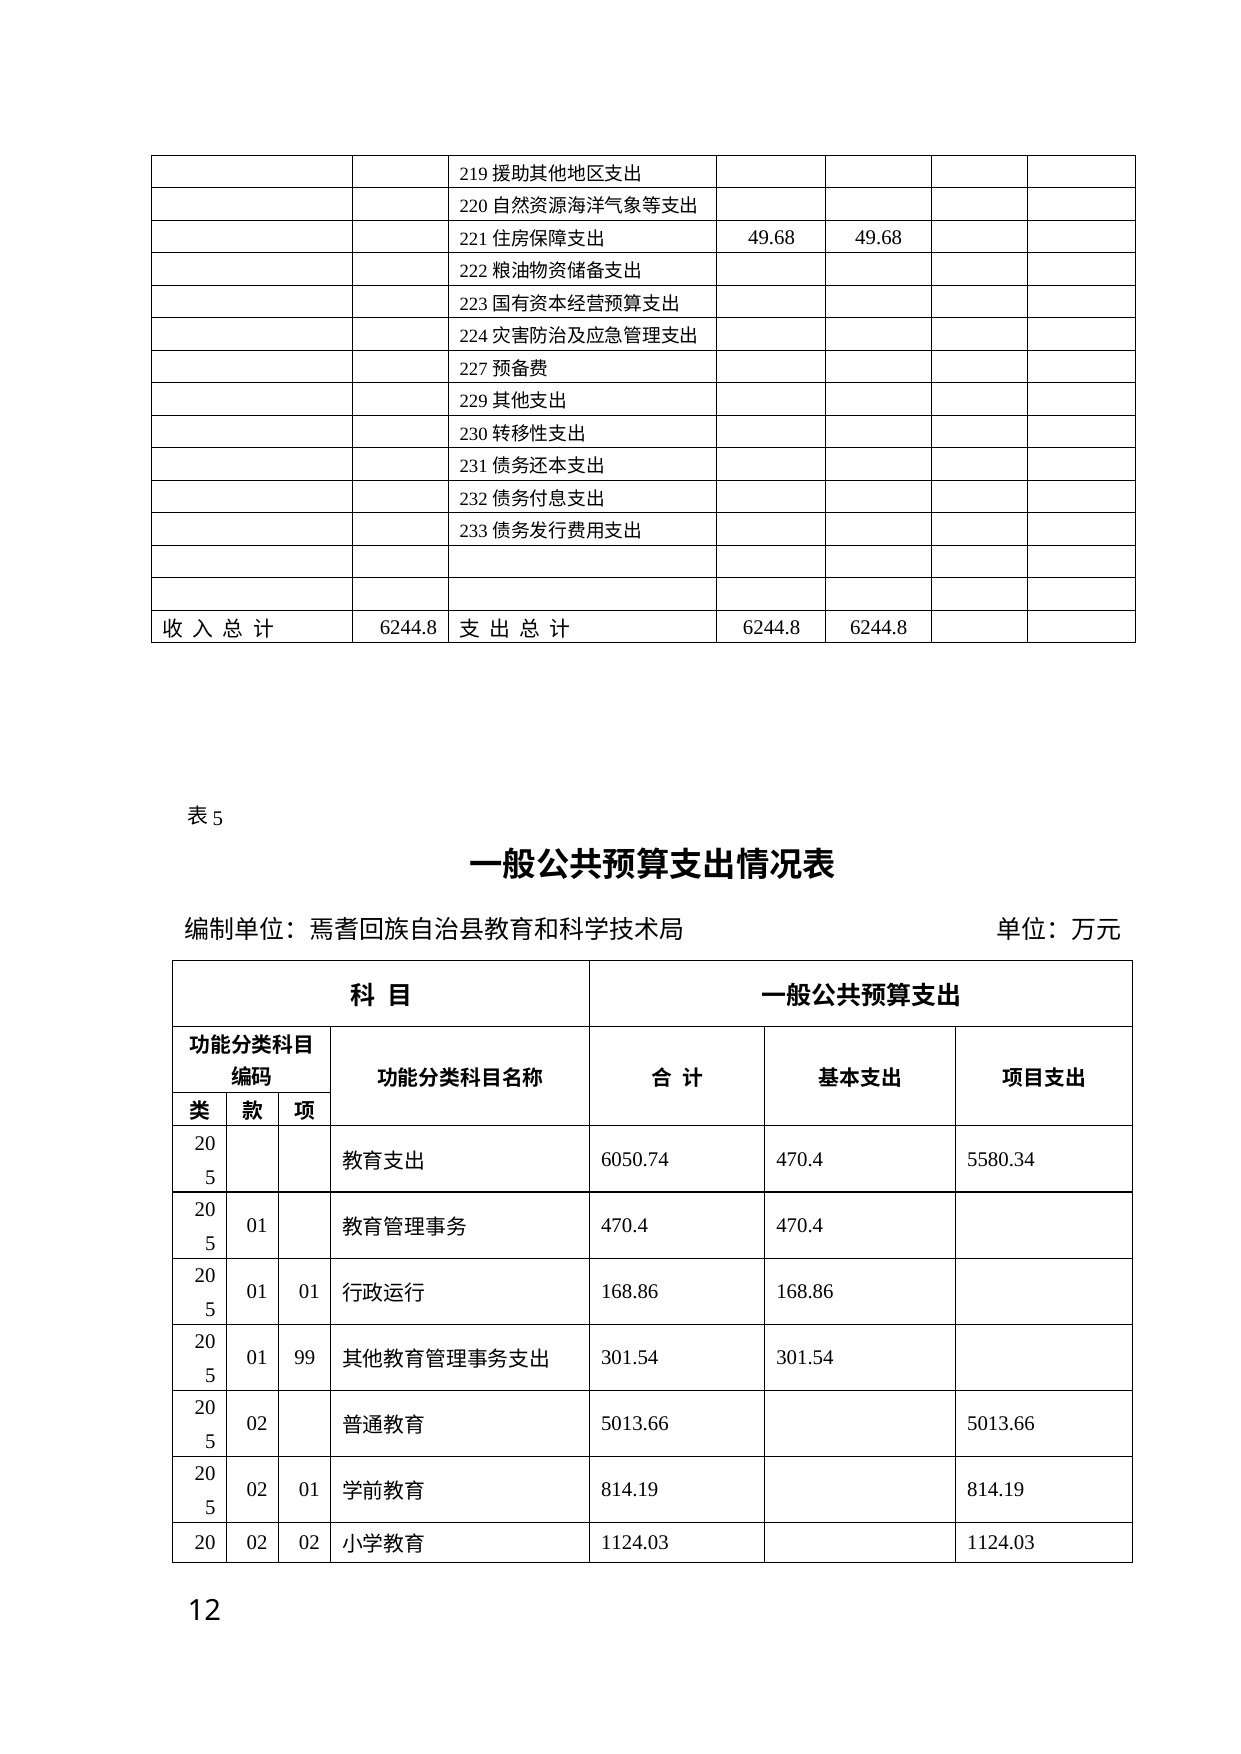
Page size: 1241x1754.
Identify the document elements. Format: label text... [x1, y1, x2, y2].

table_cell 其他教育管理事务支出 [331, 1325, 589, 1389]
table_cell [449, 578, 716, 610]
table_cell [353, 253, 448, 285]
table_cell 814.19 [956, 1457, 1132, 1522]
table_cell [152, 513, 352, 545]
table_cell [152, 253, 352, 285]
table_cell [152, 286, 352, 317]
table_header 一般公共预算支出情况表 [173, 830, 1132, 895]
table_cell [717, 481, 825, 512]
table_cell [932, 188, 1027, 220]
table_cell 收 入 总 计 [152, 611, 352, 642]
table_cell [152, 156, 352, 187]
table_cell [353, 513, 448, 545]
table_cell 款 [227, 1093, 278, 1125]
table_cell [826, 351, 931, 382]
table_cell 168.86 [590, 1259, 764, 1323]
table_cell 普通教育 [331, 1391, 589, 1456]
table_cell [353, 351, 448, 382]
table_cell [227, 1126, 278, 1191]
table_cell 220 自然资源海洋气象等支出 [449, 188, 716, 220]
table_cell 教育管理事务 [331, 1193, 589, 1257]
table_cell 49.68 [717, 221, 825, 252]
table_cell [353, 286, 448, 317]
table_cell [152, 188, 352, 220]
table_cell [765, 1391, 955, 1456]
table_cell [956, 1325, 1132, 1389]
table_cell [932, 611, 1027, 642]
table_cell [717, 253, 825, 285]
table_cell [826, 318, 931, 350]
table_cell 168.86 [765, 1259, 955, 1323]
table_cell [152, 351, 352, 382]
table_cell [1028, 513, 1135, 545]
table_cell [152, 546, 352, 577]
table_cell 合 计 [590, 1027, 764, 1125]
table_cell [353, 156, 448, 187]
table_cell [1028, 383, 1135, 415]
table_cell [1028, 253, 1135, 285]
table_cell [717, 546, 825, 577]
table_cell [765, 1523, 955, 1562]
table_cell 6244.8 [353, 611, 448, 642]
table_cell 功能分类科目编码 [173, 1027, 330, 1092]
table_cell 支 出 总 计 [449, 611, 716, 642]
table_cell [353, 416, 448, 447]
table_cell [353, 188, 448, 220]
table_cell 224 灾害防治及应急管理支出 [449, 318, 716, 350]
table_cell [279, 1193, 330, 1257]
table_cell 6244.8 [717, 611, 825, 642]
table_cell 项目支出 [956, 1027, 1132, 1125]
table_cell [932, 253, 1027, 285]
text 表5 [187, 797, 1053, 830]
table_cell 01 [279, 1259, 330, 1323]
table_cell [717, 383, 825, 415]
table_cell 单位：万元 [787, 895, 1132, 960]
table_cell [1028, 318, 1135, 350]
table_cell 205 [173, 1457, 226, 1522]
table_cell [956, 1259, 1132, 1323]
table_cell [932, 546, 1027, 577]
table_cell [1028, 188, 1135, 220]
table_cell 222 粮油物资储备支出 [449, 253, 716, 285]
table_cell 5013.66 [590, 1391, 764, 1456]
table_cell 205 [173, 1193, 226, 1257]
table_cell [152, 318, 352, 350]
table_cell [353, 383, 448, 415]
table_cell [826, 286, 931, 317]
table_cell [353, 318, 448, 350]
table_cell [1028, 448, 1135, 480]
table_cell 02 [227, 1457, 278, 1522]
table_cell 233 债务发行费用支出 [449, 513, 716, 545]
table_cell [932, 221, 1027, 252]
table_cell [956, 1193, 1132, 1257]
table_cell [353, 481, 448, 512]
table_cell 1124.03 [590, 1523, 764, 1562]
table_cell 470.4 [590, 1193, 764, 1257]
table_cell [353, 221, 448, 252]
table_cell 02 [227, 1391, 278, 1456]
table_cell [152, 221, 352, 252]
table_cell 编制单位：焉耆回族自治县教育和科学技术局 [173, 895, 787, 960]
table_cell [1028, 481, 1135, 512]
table_cell [1028, 416, 1135, 447]
table_cell 小学教育 [331, 1523, 589, 1562]
table_cell [449, 546, 716, 577]
table_cell 教育支出 [331, 1126, 589, 1191]
table_cell [932, 383, 1027, 415]
table_cell 科 目 [173, 961, 589, 1026]
table_cell [1028, 286, 1135, 317]
table_cell 470.4 [765, 1193, 955, 1257]
table_cell [932, 578, 1027, 610]
table_cell 项 [279, 1093, 330, 1125]
table_cell 227 预备费 [449, 351, 716, 382]
table_cell [826, 448, 931, 480]
table_cell 49.68 [826, 221, 931, 252]
table_cell 01 [279, 1457, 330, 1522]
table_cell [932, 481, 1027, 512]
table_cell 01 [227, 1193, 278, 1257]
table_cell [1028, 156, 1135, 187]
table_cell 221 住房保障支出 [449, 221, 716, 252]
table_cell [353, 578, 448, 610]
table_cell 229 其他支出 [449, 383, 716, 415]
table_cell [1028, 611, 1135, 642]
table_cell [826, 481, 931, 512]
table_cell [279, 1126, 330, 1191]
table_cell [717, 513, 825, 545]
table_cell 205 [173, 1523, 226, 1562]
table_cell [717, 188, 825, 220]
table_cell [717, 286, 825, 317]
table_cell [826, 253, 931, 285]
table_cell [717, 351, 825, 382]
table_cell [717, 416, 825, 447]
table_cell [826, 416, 931, 447]
table_cell 301.54 [765, 1325, 955, 1389]
table_cell [1028, 351, 1135, 382]
table_cell [765, 1457, 955, 1522]
table_cell 219 援助其他地区支出 [449, 156, 716, 187]
table_cell [717, 578, 825, 610]
table_cell 205 [173, 1325, 226, 1389]
table_cell 01 [227, 1325, 278, 1389]
table_cell [353, 546, 448, 577]
table_cell 类 [173, 1093, 226, 1125]
table_cell 232 债务付息支出 [449, 481, 716, 512]
table_cell 02 [279, 1523, 330, 1562]
table_cell [717, 448, 825, 480]
table_cell 5013.66 [956, 1391, 1132, 1456]
table_cell 205 [173, 1126, 226, 1191]
table_cell 01 [227, 1259, 278, 1323]
table_cell [932, 416, 1027, 447]
table_cell 一般公共预算支出 [590, 961, 1132, 1026]
table_cell [932, 318, 1027, 350]
table_cell [932, 156, 1027, 187]
table_cell [826, 188, 931, 220]
table_cell 行政运行 [331, 1259, 589, 1323]
table_cell 814.19 [590, 1457, 764, 1522]
table_cell [826, 578, 931, 610]
table_cell 功能分类科目名称 [331, 1027, 589, 1125]
table_cell [353, 448, 448, 480]
table_cell [932, 513, 1027, 545]
table_cell 02 [227, 1523, 278, 1562]
table_cell [1028, 221, 1135, 252]
table_cell [1028, 546, 1135, 577]
table_cell [826, 513, 931, 545]
table_cell [152, 416, 352, 447]
table_cell [1028, 578, 1135, 610]
table_cell [932, 448, 1027, 480]
table_cell [932, 286, 1027, 317]
table_cell 6050.74 [590, 1126, 764, 1191]
table_cell 6244.8 [826, 611, 931, 642]
table_cell [152, 383, 352, 415]
table_cell [152, 448, 352, 480]
table_cell [717, 156, 825, 187]
table_cell 231 债务还本支出 [449, 448, 716, 480]
table_cell 5580.34 [956, 1126, 1132, 1191]
table_cell 223 国有资本经营预算支出 [449, 286, 716, 317]
table_cell 基本支出 [765, 1027, 955, 1125]
table_cell 205 [173, 1391, 226, 1456]
table_cell 230 转移性支出 [449, 416, 716, 447]
table_cell [279, 1391, 330, 1456]
table_cell 学前教育 [331, 1457, 589, 1522]
table_cell 301.54 [590, 1325, 764, 1389]
table_cell 1124.03 [956, 1523, 1132, 1562]
table_cell [717, 318, 825, 350]
table_cell [826, 156, 931, 187]
table_cell [826, 383, 931, 415]
table_cell [826, 546, 931, 577]
table_cell 99 [279, 1325, 330, 1389]
table_cell [932, 351, 1027, 382]
table_cell 470.4 [765, 1126, 955, 1191]
table_cell [152, 578, 352, 610]
table_cell [152, 481, 352, 512]
table_cell 205 [173, 1259, 226, 1323]
